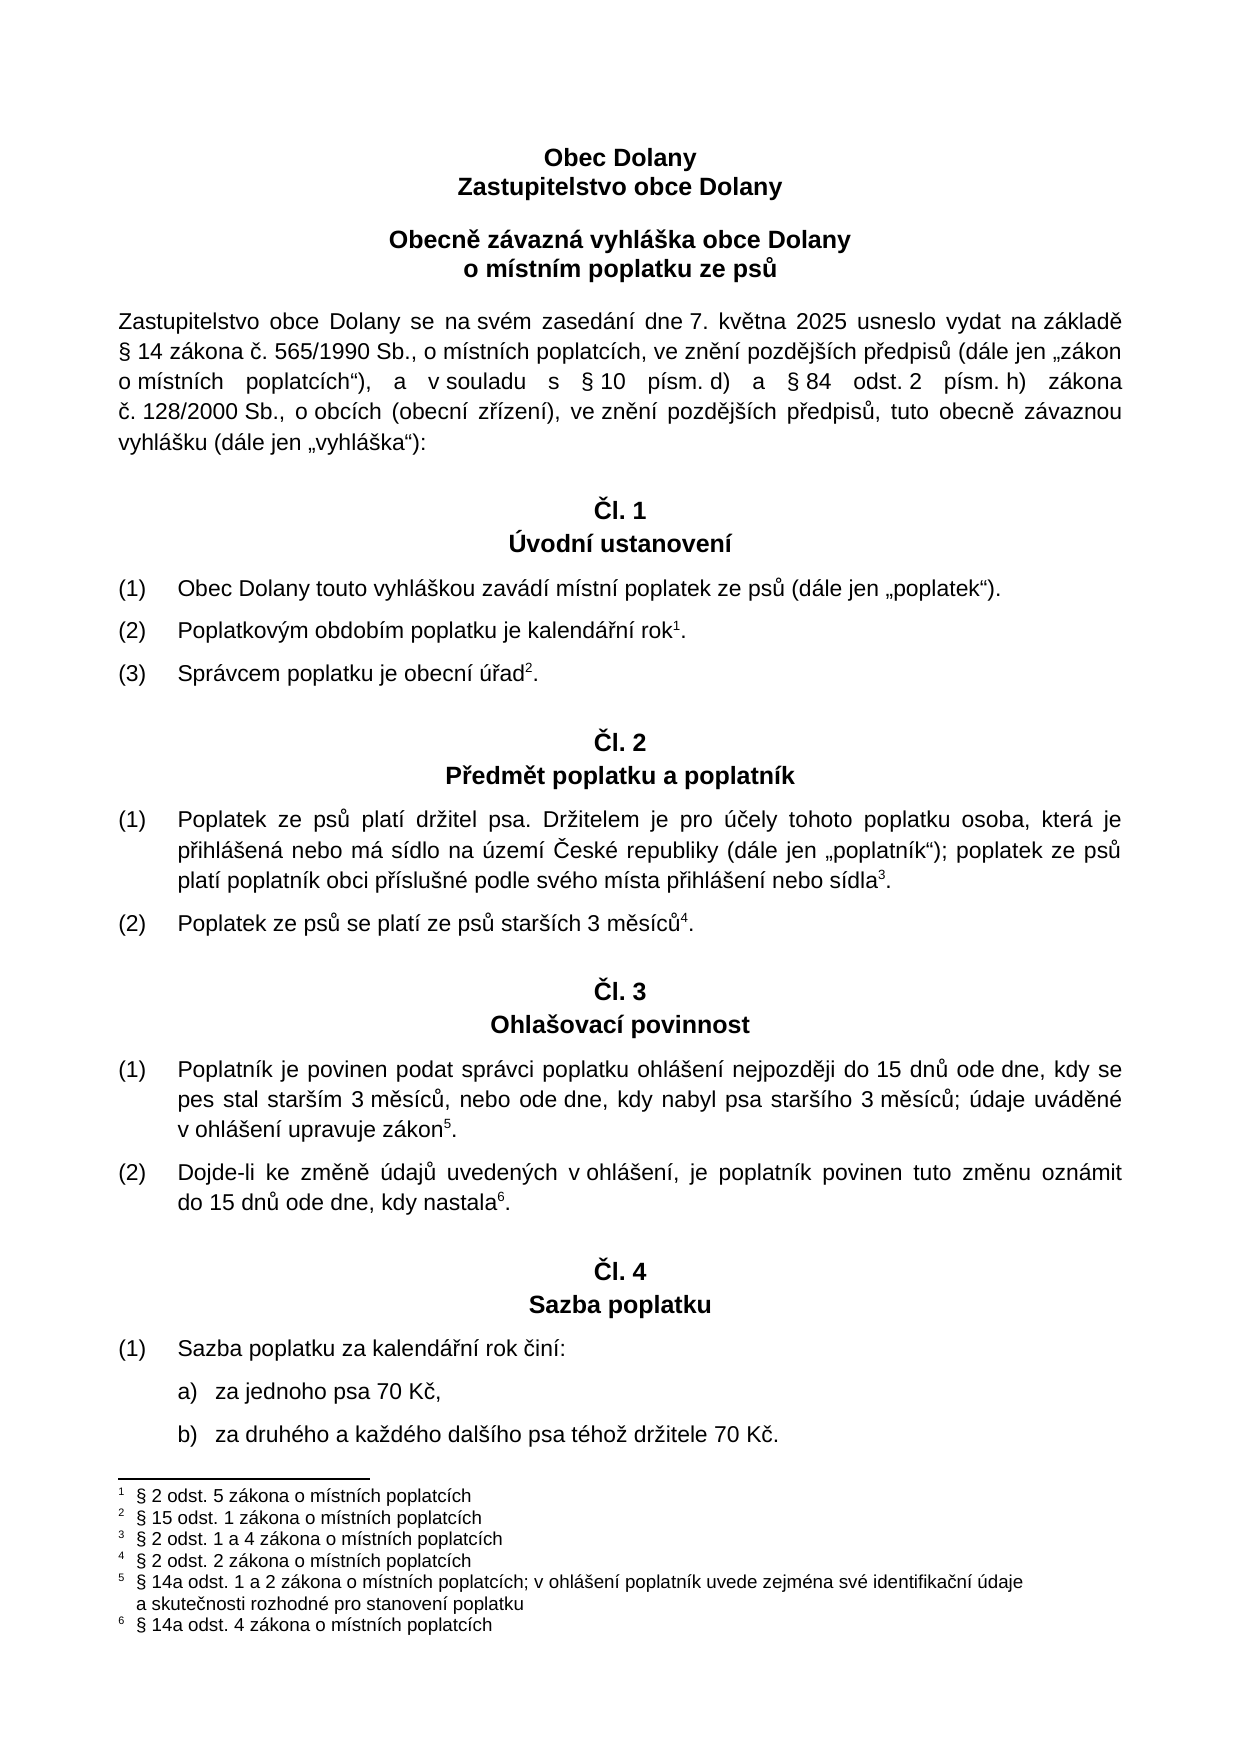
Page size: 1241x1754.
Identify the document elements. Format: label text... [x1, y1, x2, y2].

subtitle Čl. 3 Ohlašovací povinnost [118, 977, 1122, 1039]
list Poplatkovým obdobím poplatku je kalendářní rok. [118, 617, 1122, 644]
list Sazba poplatku za kalendářní rok činí: [118, 1335, 1122, 1362]
list Poplatník je povinen podat správci poplatku ohlášení nejpozději do 15 dnů ode dne, kdy se pes stal starším 3 měsíců, nebo ode dne, kdy nabyl psa staršího 3 měsíců; údaje uváděné v ohlášení upravuje zákon. [118, 1056, 1122, 1143]
list Poplatek ze psů se platí ze psů starších 3 měsíců. [118, 909, 1122, 936]
subtitle Čl. 1 Úvodní ustanovení [118, 496, 1122, 558]
list Obec Dolany touto vyhláškou zavádí místní poplatek ze psů (dále jen „poplatek“). [118, 575, 1122, 601]
subtitle Čl. 4 Sazba poplatku [118, 1257, 1122, 1319]
list Poplatek ze psů platí držitel psa. Držitelem je pro účely tohoto poplatku osoba, která je přihlášená nebo má sídlo na území České republiky (dále jen „poplatník“); poplatek ze psů platí poplatník obci příslušné podle svého místa přihlášení nebo sídla. [118, 806, 1122, 893]
subtitle Čl. 2 Předmět poplatku a poplatník [118, 728, 1122, 790]
list za druhého a každého dalšího psa téhož držitele 70 Kč. [177, 1421, 1122, 1447]
list Správcem poplatku je obecní úřad. [118, 660, 1122, 687]
list Dojde-li ke změně údajů uvedených v ohlášení, je poplatník povinen tuto změnu oznámit do 15 dnů ode dne, kdy nastala. [118, 1159, 1122, 1216]
text Zastupitelstvo obce Dolany se na svém zasedání dne 7. května 2025 usneslo vydat na základě § 14 zákona č. 565/1990 Sb., o místních poplatcích, ve znění pozdějších předpisů (dále jen „zákon o místních poplatcích“), a v souladu s § 10 písm. d) a § 84 odst. 2 písm. h) zákona č. 128/2000 Sb., o obcích (obecní zřízení), ve znění pozdějších předpisů, tuto obecně závaznou vyhlášku (dále jen „vyhláška“): [118, 308, 1122, 455]
subtitle Obecně závazná vyhláška obce Dolany o místním poplatku ze psů [118, 225, 1122, 283]
list za jednoho psa 70 Kč, [177, 1378, 1122, 1404]
title Obec Dolany Zastupitelstvo obce Dolany [118, 143, 1122, 201]
